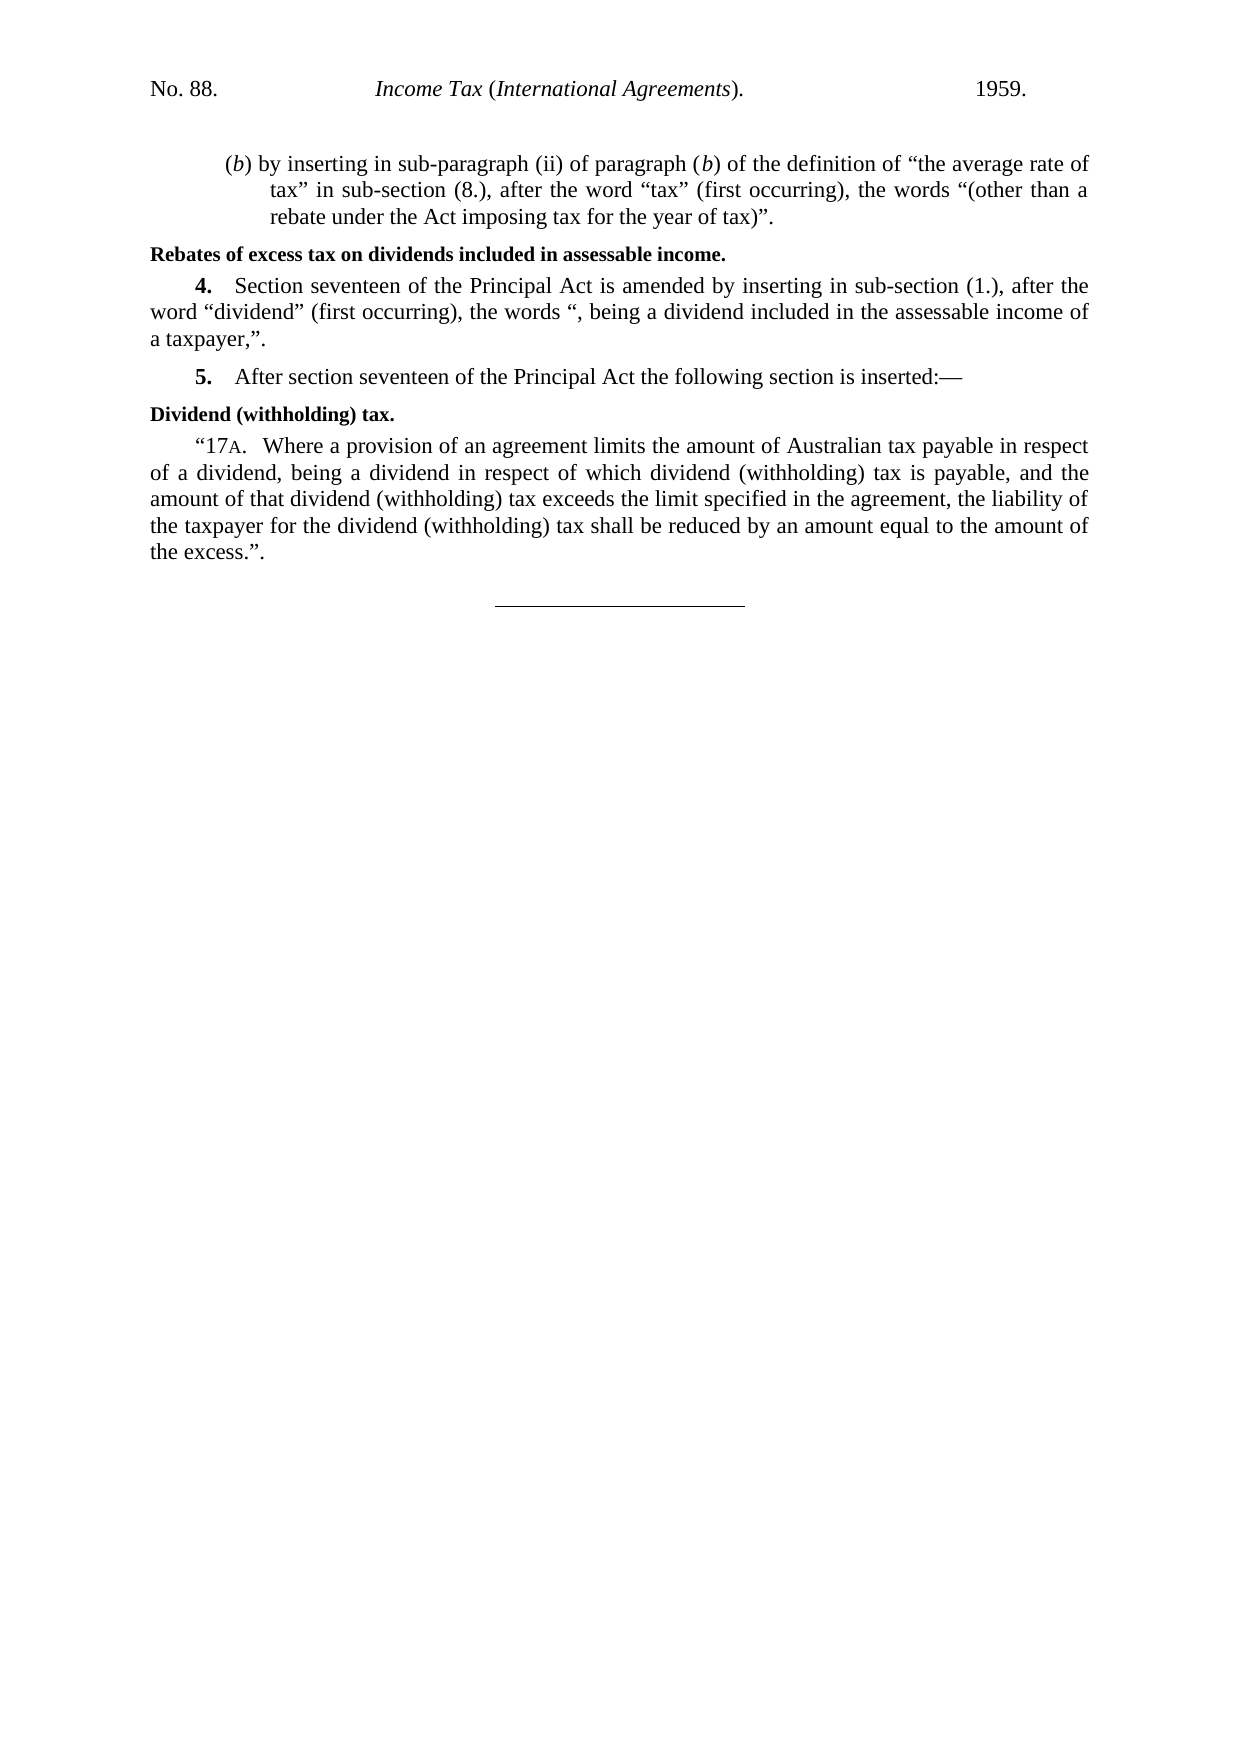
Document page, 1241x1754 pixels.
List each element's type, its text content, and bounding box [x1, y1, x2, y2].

text 5. After section seventeen of the Principal Act the following section is inserted:— [150, 363, 1090, 390]
text “17a. Where a provision of an agreement limits the amount of Australian tax payable in respect of a dividend, being a dividend in respect of which dividend (withholding) tax is payable, and the amount of that dividend (withholding) tax exceeds the limit specified in the agreement, the liability of the taxpayer for the dividend (withholding) tax shall be reduced by an amount equal to the amount of the excess.”. [150, 433, 1090, 564]
text 4. Section seventeen of the Principal Act is amended by inserting in sub-section (1.), after the word “dividend” (first occurring), the words “, being a dividend included in the assessable income of a taxpayer,”. [150, 272, 1090, 351]
text Rebates of excess tax on dividends included in assessable income. [150, 242, 1090, 266]
text Dividend (withholding) tax. [150, 402, 1090, 426]
text (b) by inserting in sub-paragraph (ii) of paragraph (b) of the definition of “the average rate of tax” in sub-section (8.), after the word “tax” (first occurring), the words “(other than a rebate under the Act imposing tax for the year of tax)”. [225, 150, 1090, 229]
